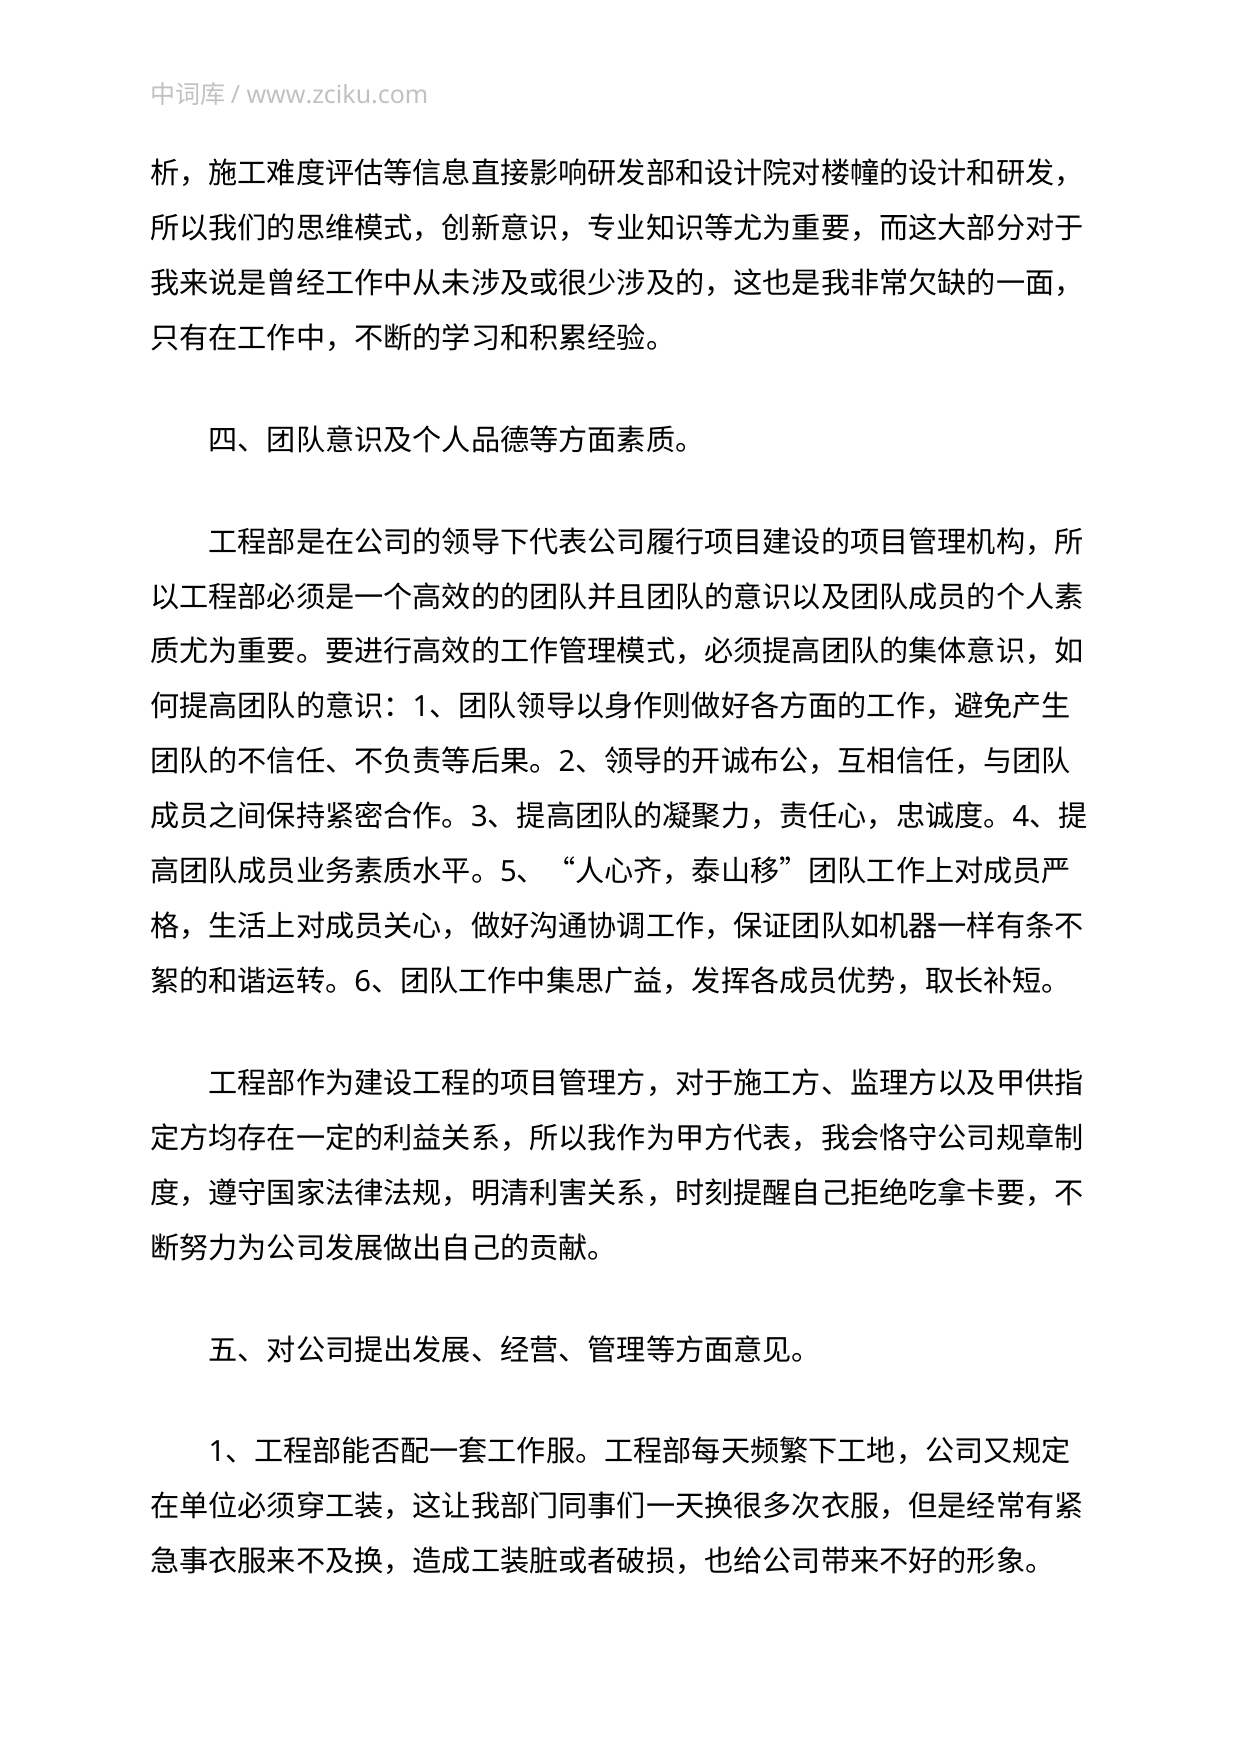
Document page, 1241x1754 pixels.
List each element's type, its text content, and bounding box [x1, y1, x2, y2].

text 1、工程部能否配一套工作服。工程部每天频繁下工地，公司又规定在单位必须穿工装，这让我部门同事们一天换很多次衣服，但是经常有紧急事衣服来不及换，造成工装脏或者破损，也给公司带来不好的形象。 [150, 1428, 1090, 1580]
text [150, 150, 1090, 357]
text 工程部是在公司的领导下代表公司履行项目建设的项目管理机构，所以工程部必须是一个高效的的团队并且团队的意识以及团队成员的个人素质尤为重要。要进行高效的工作管理模式，必须提高团队的集体意识，如何提高团队的意识：1、团队领导以身作则做好各方面的工作，避免产生团队的不信任、不负责等后果。2、领导的开诚布公，互相信任，与团队成员之间保持紧密合作。3、提高团队的凝聚力，责任心，忠诚度。4、提高团队成员业务素质水平。5、“人心齐，泰山移”团队工作上对成员严格，生活上对成员关心，做好沟通协调工作，保证团队如机器一样有条不絮的和谐运转。6、团队工作中集思广益，发挥各成员优势，取长补短。 [150, 518, 1090, 1000]
text 五、对公司提出发展、经营、管理等方面意见。 [150, 1326, 1090, 1368]
text 四、团队意识及个人品德等方面素质。 [150, 416, 1090, 459]
text 工程部作为建设工程的项目管理方，对于施工方、监理方以及甲供指定方均存在一定的利益关系，所以我作为甲方代表，我会恪守公司规章制度，遵守国家法律法规，明清利害关系，时刻提醒自己拒绝吃拿卡要，不断努力为公司发展做出自己的贡献。 [150, 1060, 1090, 1267]
